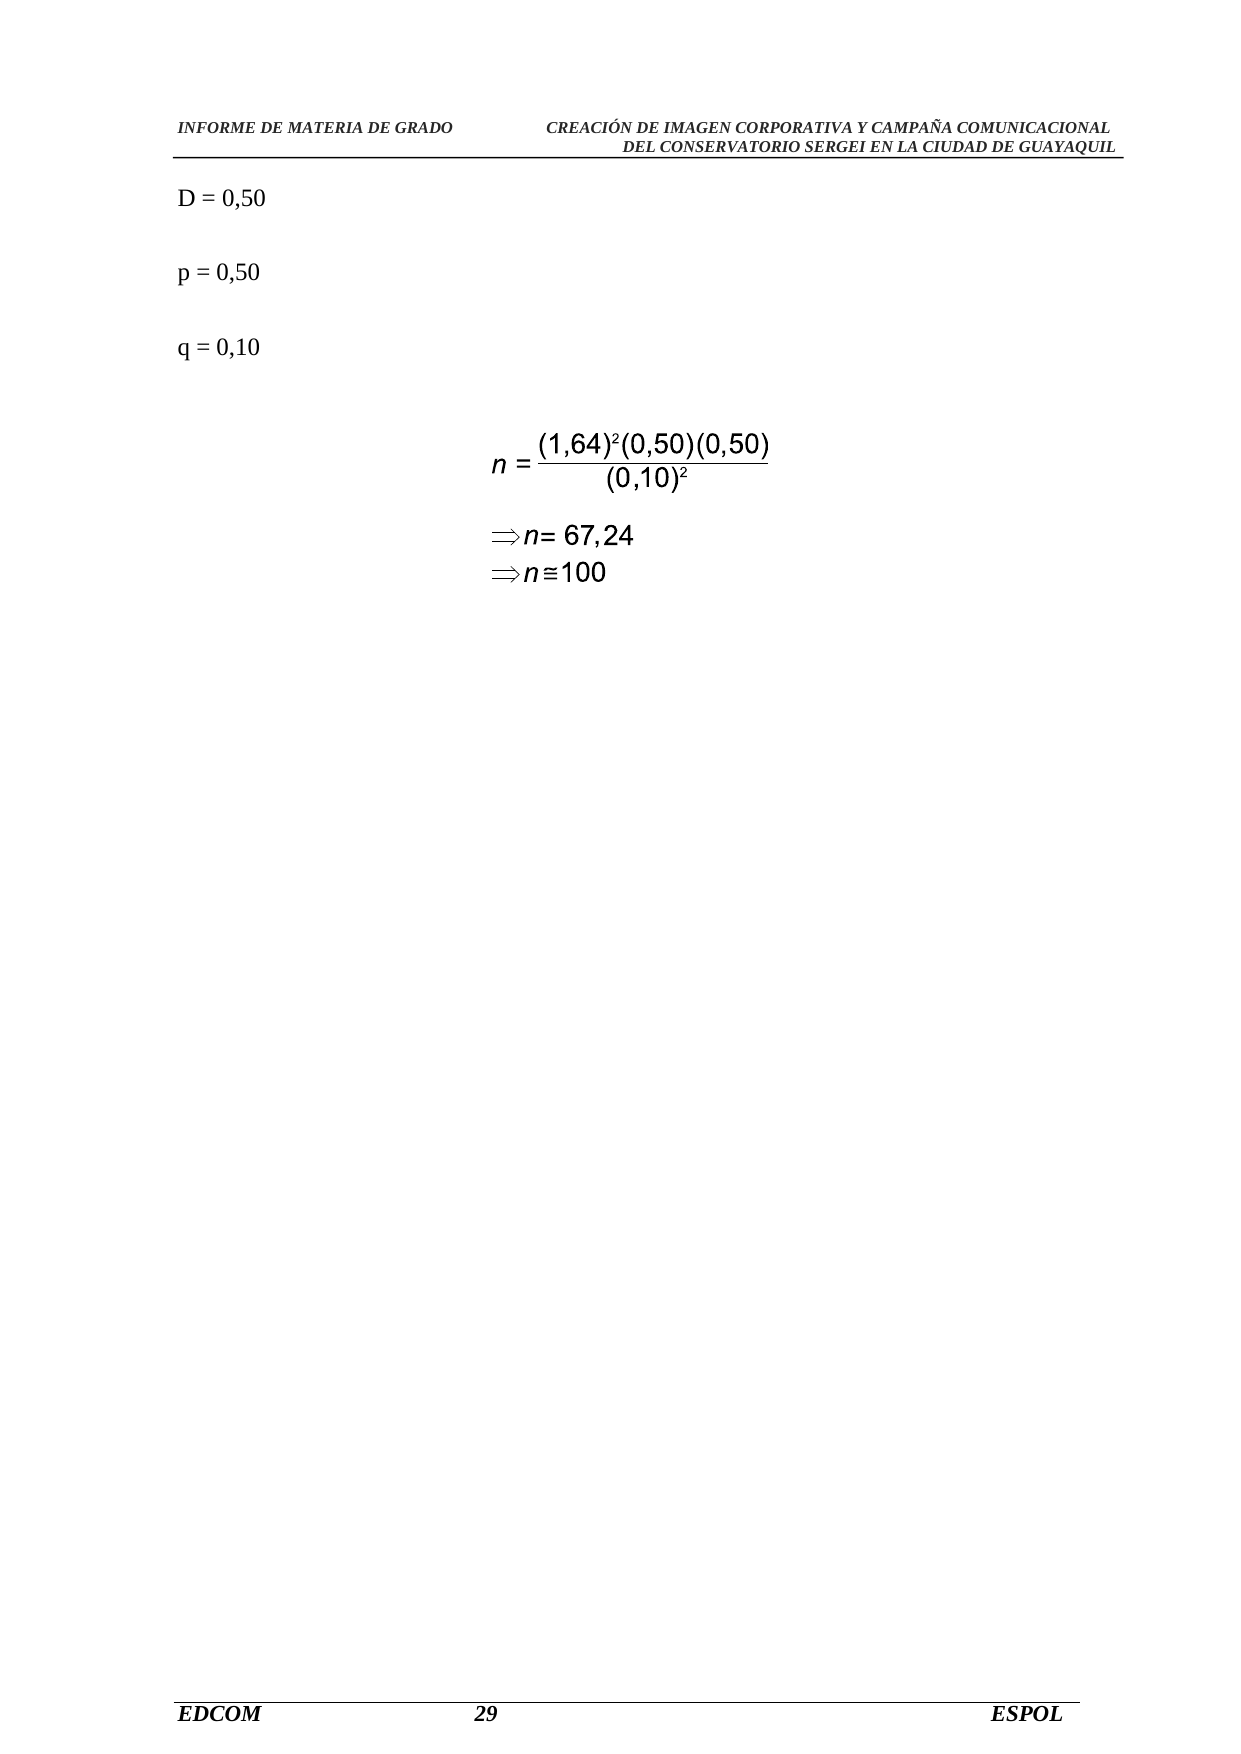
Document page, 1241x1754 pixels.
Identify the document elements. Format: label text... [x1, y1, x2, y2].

text p = 0,50 [177, 257, 1116, 286]
text D = 0,50 [177, 183, 1116, 212]
text q = 0,10 [177, 332, 1116, 361]
